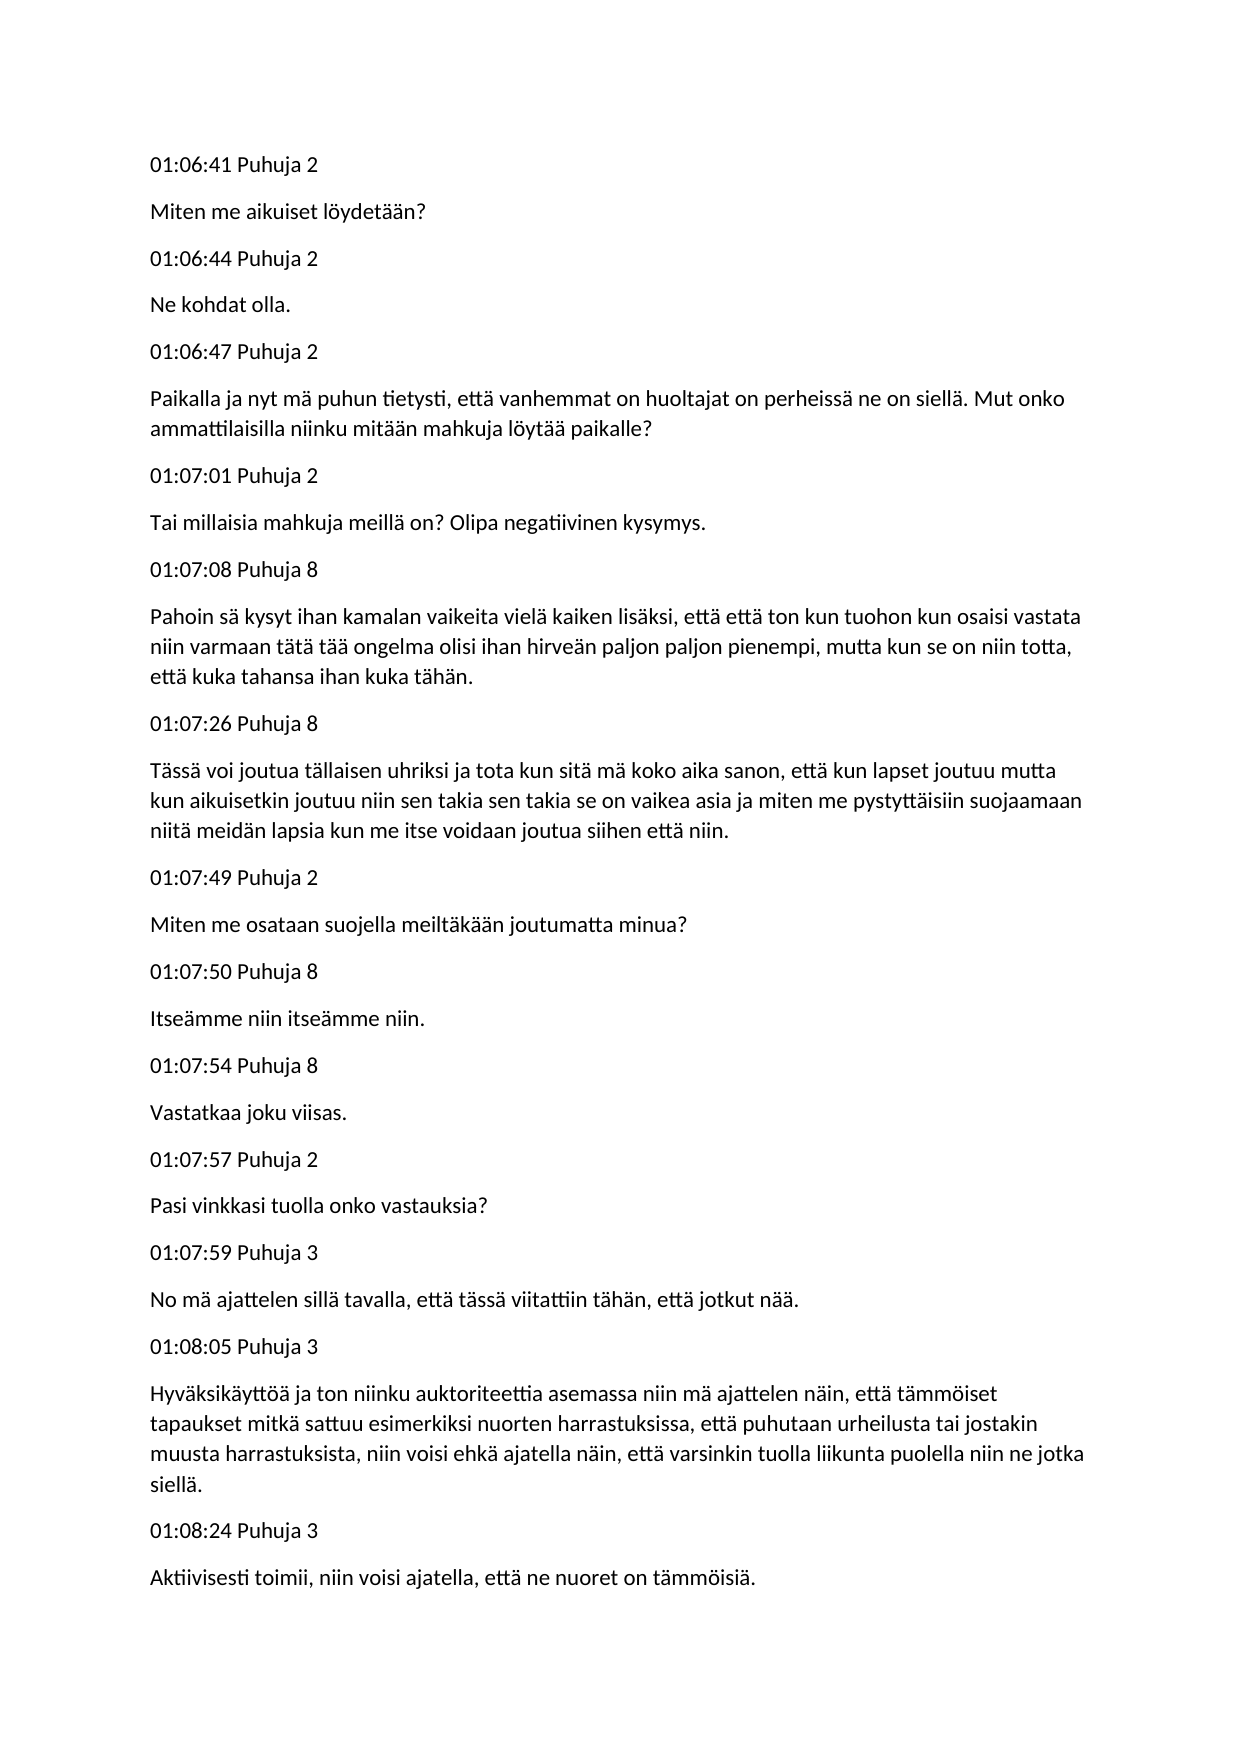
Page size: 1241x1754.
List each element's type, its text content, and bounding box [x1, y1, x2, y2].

text 01:07:49 Puhuja 2 [150, 863, 1090, 892]
text 01:07:59 Puhuja 3 [150, 1238, 1090, 1267]
text 01:06:41 Puhuja 2 [150, 150, 1090, 178]
text Tai millaisia mahkuja meillä on? Olipa negatiivinen kysymys. [150, 508, 1090, 536]
text Pasi vinkkasi tuolla onko vastauksia? [150, 1192, 1090, 1220]
text 01:07:01 Puhuja 2 [150, 461, 1090, 489]
text No mä ajattelen sillä tavalla, että tässä viitattiin tähän, että jotkut nää. [150, 1285, 1090, 1313]
text Ne kohdat olla. [150, 291, 1090, 319]
text 01:07:26 Puhuja 8 [150, 709, 1090, 737]
text 01:07:08 Puhuja 8 [150, 555, 1090, 583]
text Paikalla ja nyt mä puhun tietysti, että vanhemmat on huoltajat on perheissä ne on siellä. Mut onko ammattilaisilla niinku mitään mahkuja löytää paikalle? [150, 384, 1090, 443]
text Tässä voi joutua tällaisen uhriksi ja tota kun sitä mä koko aika sanon, että kun lapset joutuu mutta kun aikuisetkin joutuu niin sen takia sen takia se on vaikea asia ja miten me pystyttäisiin suojaamaan niitä meidän lapsia kun me itse voidaan joutua siihen että niin. [150, 756, 1090, 845]
text Pahoin sä kysyt ihan kamalan vaikeita vielä kaiken lisäksi, että että ton kun tuohon kun osaisi vastata niin varmaan tätä tää ongelma olisi ihan hirveän paljon paljon pienempi, mutta kun se on niin totta, että kuka tahansa ihan kuka tähän. [150, 602, 1090, 691]
text Vastatkaa joku viisas. [150, 1098, 1090, 1126]
text 01:08:24 Puhuja 3 [150, 1517, 1090, 1545]
text Itseämme niin itseämme niin. [150, 1004, 1090, 1032]
text Aktiivisesti toimii, niin voisi ajatella, että ne nuoret on tämmöisiä. [150, 1563, 1090, 1592]
text 01:07:57 Puhuja 2 [150, 1145, 1090, 1173]
text 01:06:44 Puhuja 2 [150, 244, 1090, 272]
text 01:07:50 Puhuja 8 [150, 957, 1090, 985]
text 01:06:47 Puhuja 2 [150, 337, 1090, 366]
text 01:07:54 Puhuja 8 [150, 1051, 1090, 1079]
text 01:08:05 Puhuja 3 [150, 1332, 1090, 1360]
text Miten me osataan suojella meiltäkään joutumatta minua? [150, 910, 1090, 938]
text Miten me aikuiset löydetään? [150, 197, 1090, 225]
text Hyväksikäyttöä ja ton niinku auktoriteettia asemassa niin mä ajattelen näin, että tämmöiset tapaukset mitkä sattuu esimerkiksi nuorten harrastuksissa, että puhutaan urheilusta tai jostakin muusta harrastuksista, niin voisi ehkä ajatella näin, että varsinkin tuolla liikunta puolella niin ne jotka siellä. [150, 1379, 1090, 1498]
